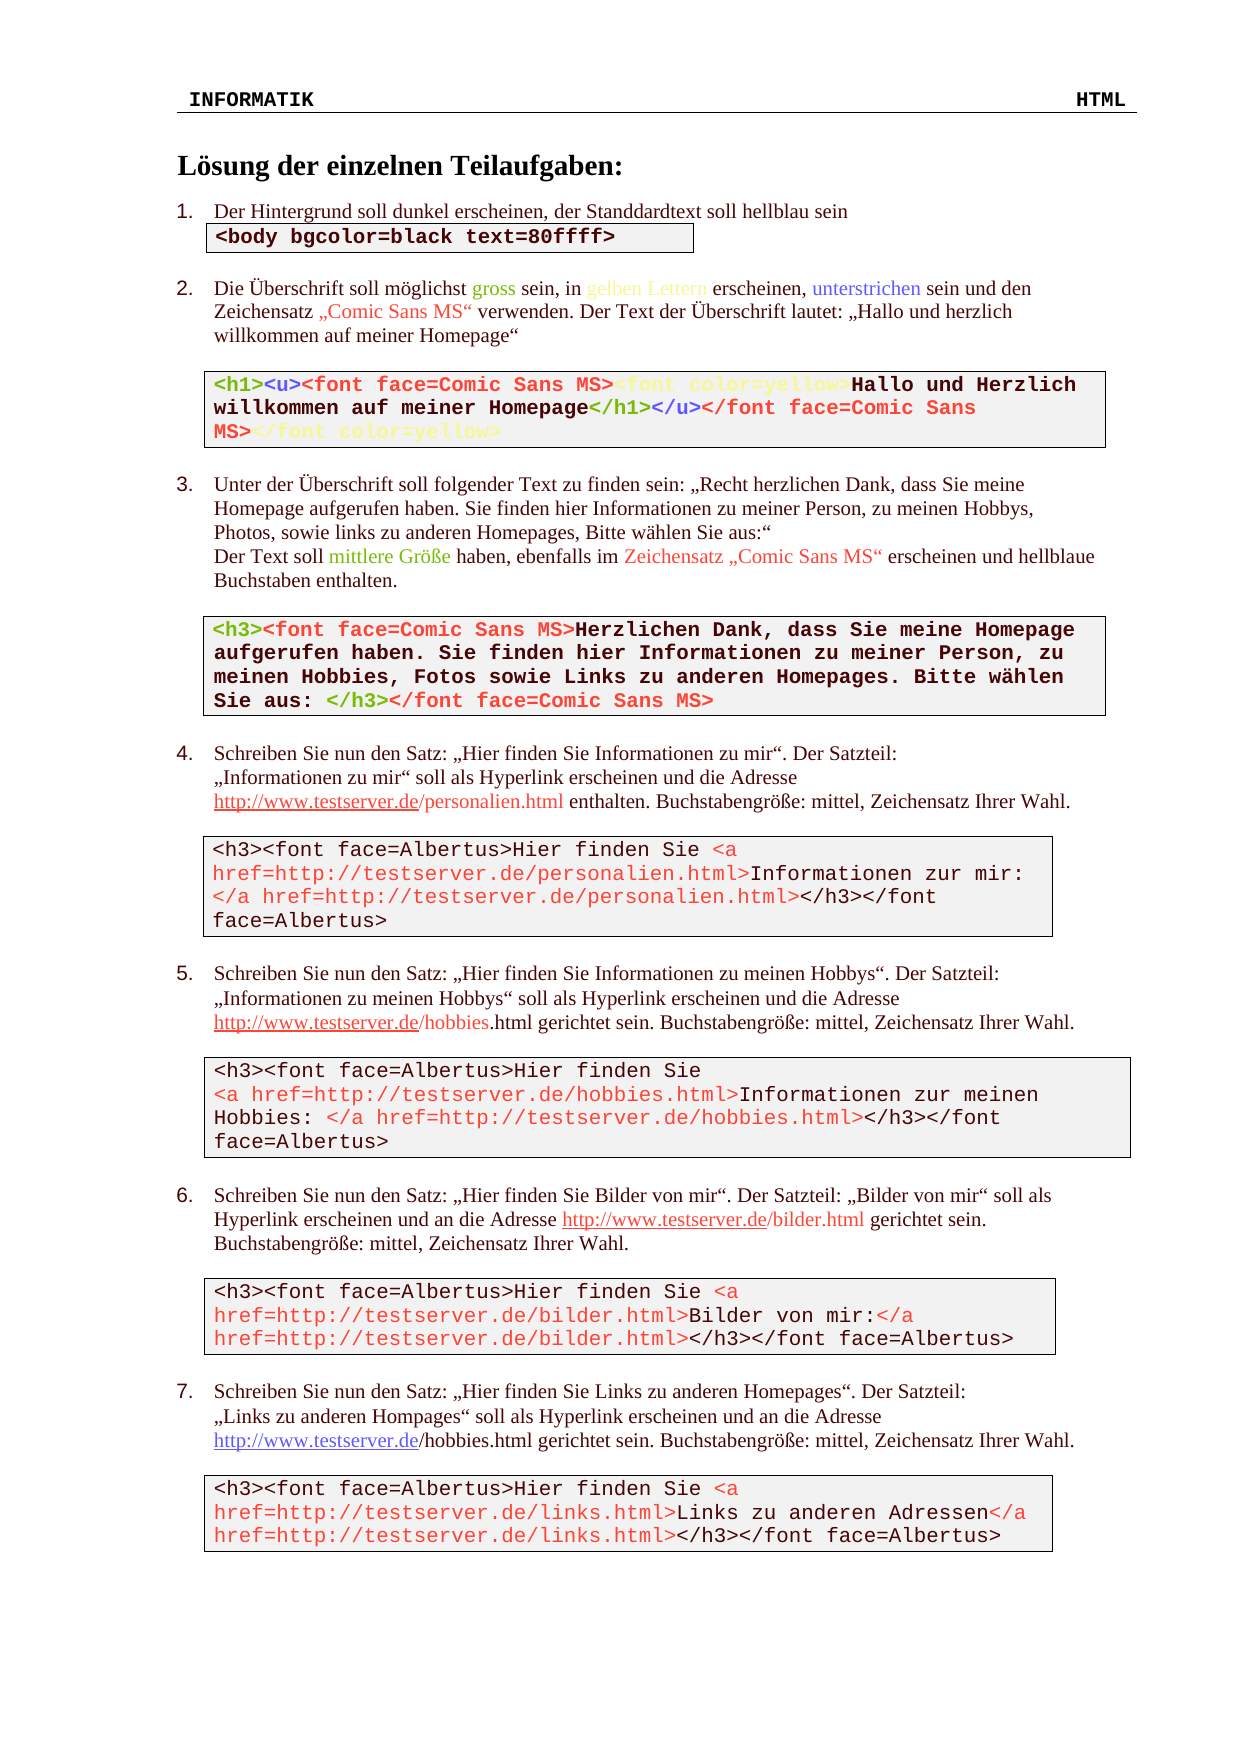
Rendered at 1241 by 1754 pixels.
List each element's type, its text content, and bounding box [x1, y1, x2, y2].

list Der Hintergrund soll dunkel erscheinen, der Standdardtext soll hellblau sein [176, 198, 1122, 223]
text <h3><font face=Albertus>Hier finden Sie <a href=http://testserver.de/links.html>Links zu anderen Adressen</a href=http://testserver.de/links.html></h3></font face=Albertus> [205, 1476, 1052, 1551]
text <body bgcolor=black text=80ffff> [207, 224, 693, 252]
text „Informationen zu mir“ soll als Hyperlink erscheinen und die Adresse http://www.testserver.de/personalien.html enthalten. Buchstabengröße: mittel, Zeichensatz Ihrer Wahl. [214, 765, 1082, 813]
text Lösung der einzelnen Teilaufgaben: [177, 148, 1122, 182]
text </a href=http://testserver.de/personalien.html></h3></font face=Albertus> [204, 883, 1052, 936]
text „Links zu anderen Hompages“ soll als Hyperlink erscheinen und an die Adresse http://www.testserver.de/hobbies.html gerichtet sein. Buchstabengröße: mittel, Zeichensatz Ihrer Wahl. [214, 1404, 1085, 1452]
text <h3><font face=Albertus>Hier finden Sie [205, 1058, 1130, 1081]
text Der Text soll mittlere Größe haben, ebenfalls im Zeichensatz „Comic Sans MS“ erscheinen und hellblaue Buchstaben enthalten. [214, 544, 1097, 592]
list Schreiben Sie nun den Satz: „Hier finden Sie Informationen zu meinen Hobbys“. Der Satzteil: [176, 962, 1122, 986]
list Schreiben Sie nun den Satz: „Hier finden Sie Links zu anderen Homepages“. Der Satzteil: [176, 1380, 1122, 1404]
text <h1><u><font face=Comic Sans MS><font color=yellow>Hallo und Herzlich willkommen auf meiner Homepage</h1></u></font face=Comic Sans MS></font color=yellow> [205, 372, 1105, 447]
list Schreiben Sie nun den Satz: „Hier finden Sie Informationen zu mir“. Der Satzteil: [176, 741, 1122, 765]
list Schreiben Sie nun den Satz: „Hier finden Sie Bilder von mir“. Der Satzteil: „Bilder von mir“ soll als Hyperlink erscheinen und an die Adresse http://www.testserver.de/bilder.html gerichtet sein. Buchstabengröße: mittel, Zeichensatz Ihrer Wahl. [176, 1182, 1102, 1255]
text <a href=http://testserver.de/hobbies.html>Informationen zur meinen Hobbies: </a href=http://testserver.de/hobbies.html></h3></font face=Albertus> [205, 1081, 1130, 1157]
text <h3><font face=Albertus>Hier finden Sie <a href=http://testserver.de/bilder.html>Bilder von mir:</a href=http://testserver.de/bilder.html></h3></font face=Albertus> [205, 1279, 1055, 1354]
text <h3><font face=Albertus>Hier finden Sie <a href=http://testserver.de/personalien.html>Informationen zur mir: [204, 837, 1052, 883]
text <h3><font face=Comic Sans MS>Herzlichen Dank, dass Sie meine Homepage aufgerufen haben. Sie finden hier Informationen zu meiner Person, zu meinen Hobbies, Fotos sowie Links zu anderen Homepages. Bitte wählen Sie aus: </h3></font face=Comic Sans MS> [204, 617, 1105, 715]
text „Informationen zu meinen Hobbys“ soll als Hyperlink erscheinen und die Adresse http://www.testserver.de/hobbies.html gerichtet sein. Buchstabengröße: mittel, Zeichensatz Ihrer Wahl. [214, 986, 1085, 1034]
list Die Überschrift soll möglichst gross sein, in gelben Lettern erscheinen, unterstrichen sein und den Zeichensatz „Comic Sans MS“ verwenden. Der Text der Überschrift lautet: „Hallo und herzlich willkommen auf meiner Homepage“ [176, 276, 1102, 347]
list Unter der Überschrift soll folgender Text zu finden sein: „Recht herzlichen Dank, dass Sie meine Homepage aufgerufen haben. Sie finden hier Informationen zu meiner Person, zu meinen Hobbys, Photos, sowie links zu anderen Homepages, Bitte wählen Sie aus:“ [176, 472, 1064, 544]
